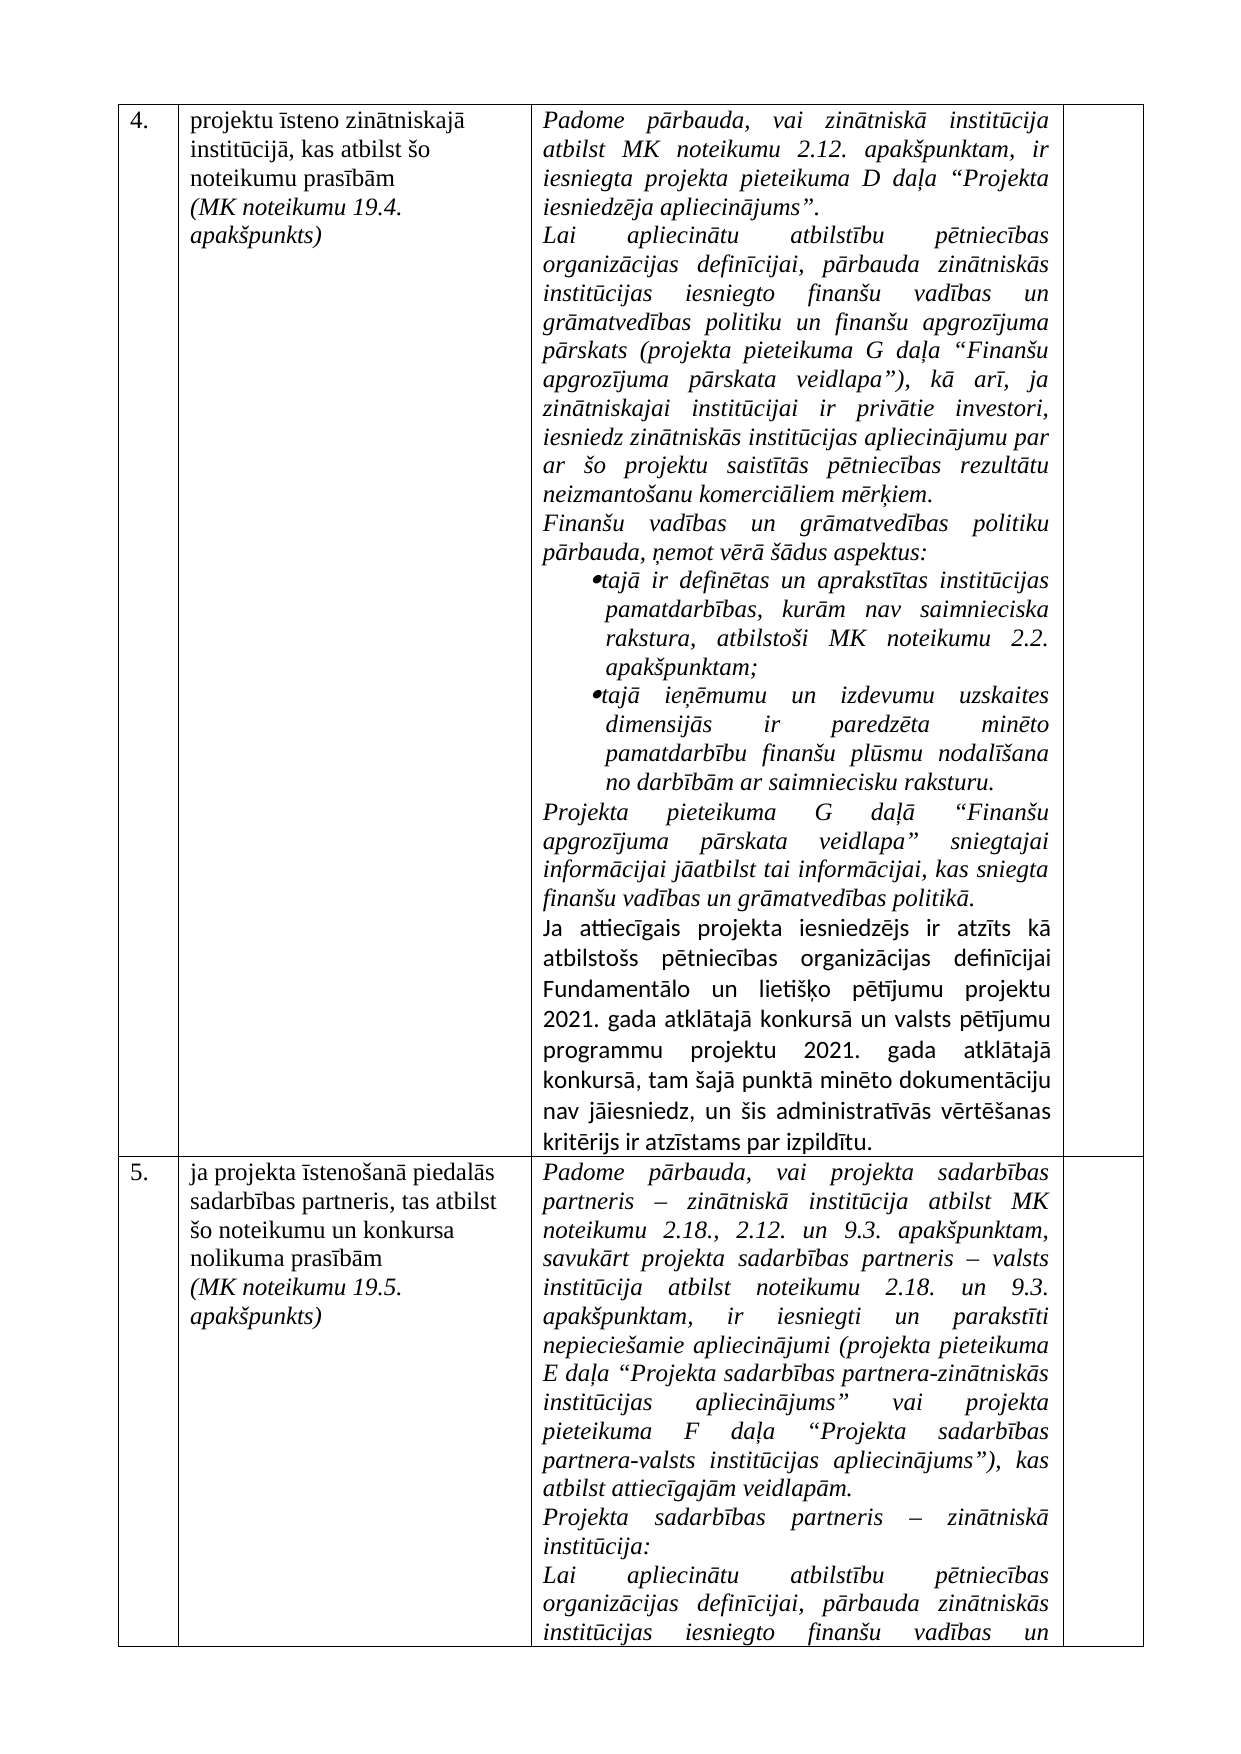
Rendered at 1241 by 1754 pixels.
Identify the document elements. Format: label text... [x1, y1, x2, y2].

table_cell 4. [119, 105, 178, 1156]
table_cell Padome pārbauda, vai zinātniskā institūcija atbilst MK noteikumu 2.12. apakšpunktam, ir iesniegta projekta pieteikuma D daļa “Projekta iesniedzēja apliecinājums”. Lai apliecinātu atbilstību pētniecības organizācijas definīcijai, pārbauda zinātniskās institūcijas iesniegto finanšu vadības un grāmatvedības politiku un finanšu apgrozījuma pārskats (projekta pieteikuma G daļa “Finanšu apgrozījuma pārskata veidlapa”), kā arī, ja zinātniskajai institūcijai ir privātie investori, iesniedz zinātniskās institūcijas apliecinājumu par ar šo projektu saistītās pētniecības rezultātu neizmantošanu komerciāliem mērķiem. Finanšu vadības un grāmatvedības politiku pārbauda, ņemot vērā šādus aspektus: tajā ir definētas un aprakstītas institūcijas pamatdarbības, kurām nav saimnieciska rakstura, atbilstoši MK noteikumu 2.2. apakšpunktam; tajā ieņēmumu un izdevumu uzskaites dimensijās ir paredzēta minēto pamatdarbību finanšu plūsmu nodalīšana no darbībām ar saimniecisku raksturu. Projekta pieteikuma G daļā “Finanšu apgrozījuma pārskata veidlapa” sniegtajai informācijai jāatbilst tai informācijai, kas sniegta finanšu vadības un grāmatvedības politikā. [532, 105, 1063, 1156]
table_cell [1064, 1157, 1143, 1646]
table_cell 5. [119, 1157, 178, 1646]
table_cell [179, 1157, 531, 1646]
table_cell [1064, 105, 1143, 1156]
table_cell projektu īsteno zinātniskajā institūcijā, kas atbilst šo noteikumu prasībām (MK noteikumu 19.4. apakšpunkts) [179, 105, 531, 1156]
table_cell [532, 1157, 1063, 1646]
